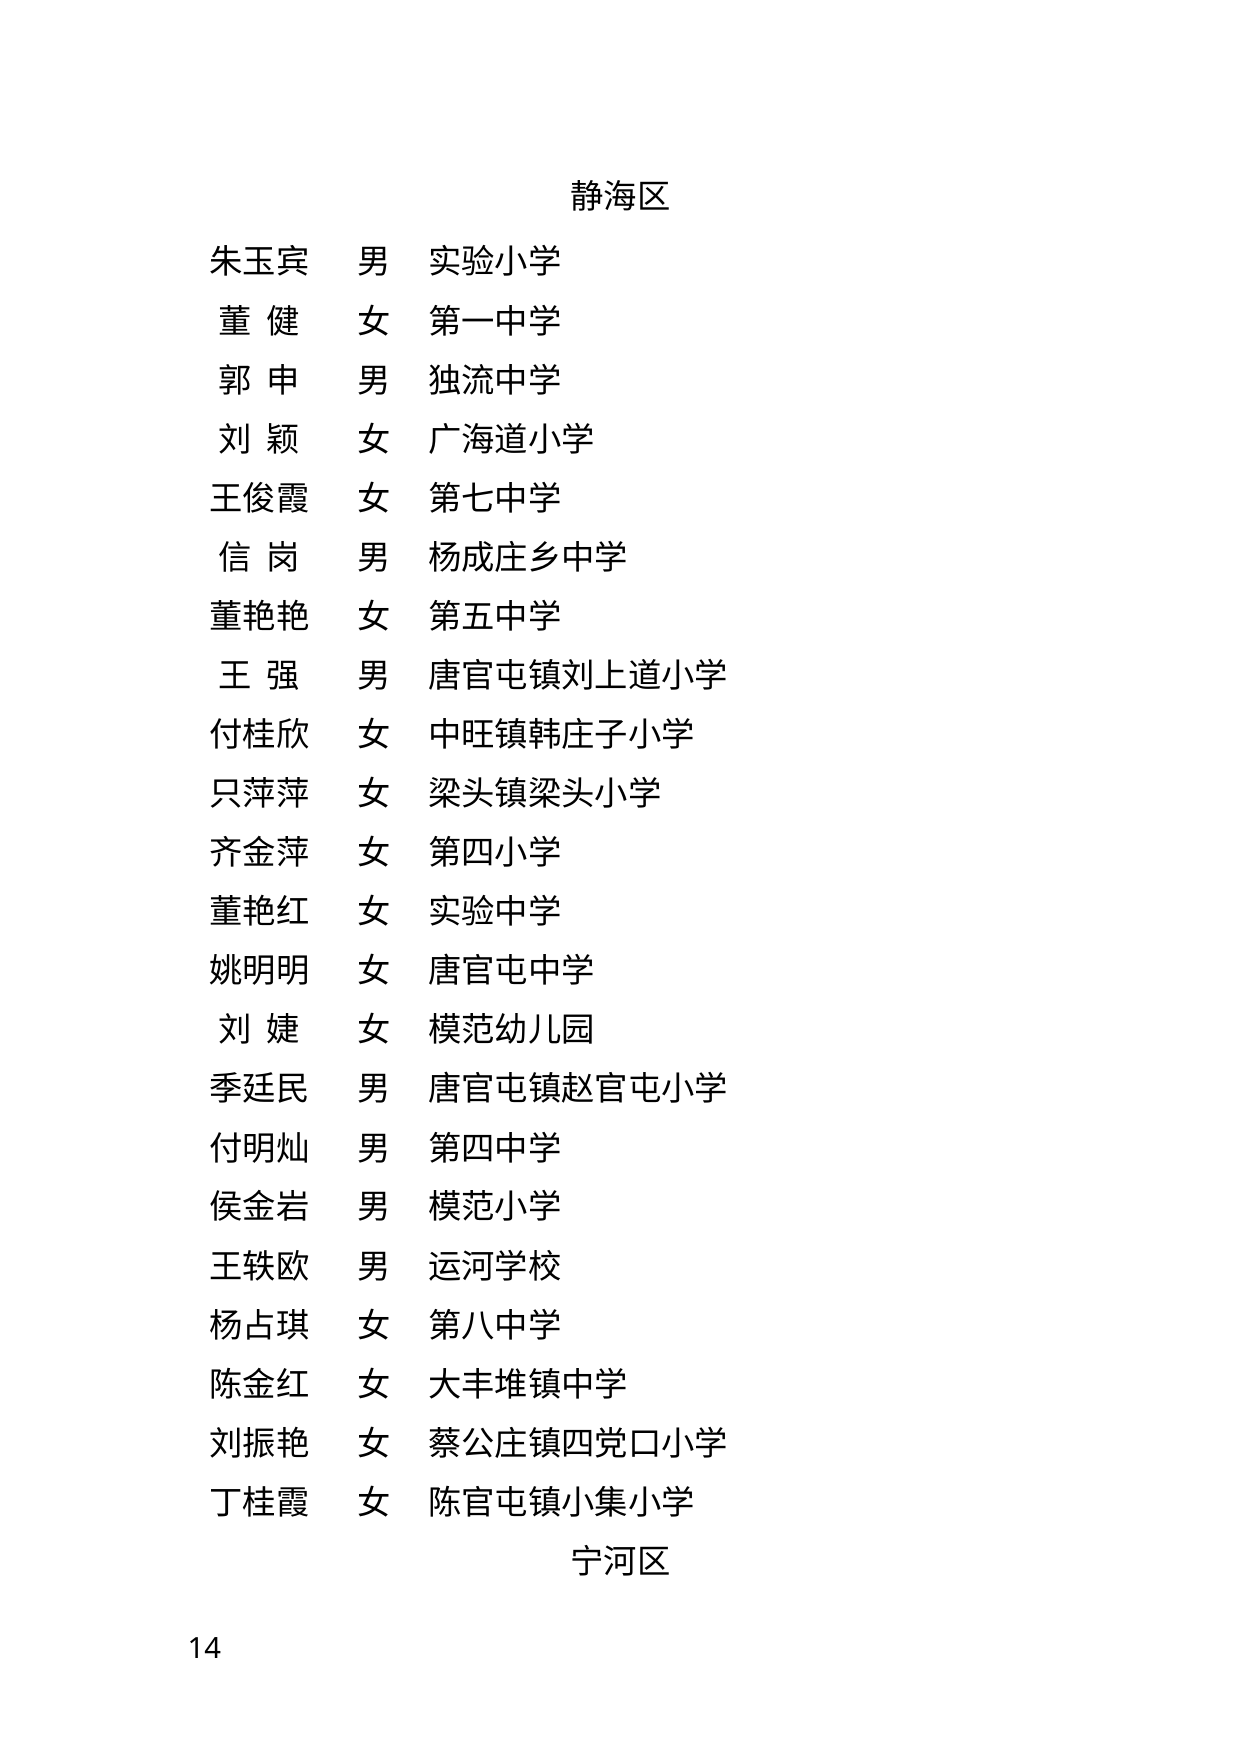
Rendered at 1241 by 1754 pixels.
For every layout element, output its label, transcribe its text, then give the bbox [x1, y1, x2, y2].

table_cell 女 [331, 877, 417, 936]
table_cell 男 [331, 640, 417, 699]
table_cell 模范小学 [417, 1172, 1212, 1231]
table_cell 郭 申 [188, 345, 331, 404]
table_cell 只萍萍 [188, 759, 331, 818]
table_cell 信 岗 [188, 522, 331, 581]
table_cell 姚明明 [188, 936, 331, 995]
table_cell 第四中学 [417, 1113, 1212, 1172]
table_cell 男 [331, 1172, 417, 1231]
table_cell 侯金岩 [188, 1172, 331, 1231]
table_cell 第八中学 [417, 1290, 1212, 1349]
table_cell 中旺镇韩庄子小学 [417, 700, 1212, 758]
text 宁河区 [187, 1526, 1053, 1591]
table_cell 女 [331, 1290, 417, 1349]
table_cell 女 [331, 1467, 417, 1526]
table_cell 季廷民 [188, 1054, 331, 1113]
table_cell 男 [331, 1231, 417, 1290]
table_header 实验小学 [417, 227, 1212, 286]
table_cell 付明灿 [188, 1113, 331, 1172]
table_cell 女 [331, 700, 417, 758]
table_cell 刘振艳 [188, 1408, 331, 1467]
table_cell 唐官屯镇赵官屯小学 [417, 1054, 1212, 1113]
table_cell 唐官屯中学 [417, 936, 1212, 995]
table_cell 刘 颖 [188, 404, 331, 463]
table_header 朱玉宾 [188, 227, 331, 286]
table_cell 陈官屯镇小集小学 [417, 1467, 1212, 1526]
table_cell 运河学校 [417, 1231, 1212, 1290]
table_cell 女 [331, 1408, 417, 1467]
table_cell 女 [331, 995, 417, 1054]
table_cell 陈金红 [188, 1349, 331, 1408]
table_cell 独流中学 [417, 345, 1212, 404]
table_cell 男 [331, 1113, 417, 1172]
table_cell 第七中学 [417, 463, 1212, 522]
table_cell 女 [331, 463, 417, 522]
table_cell 女 [331, 286, 417, 345]
table_cell 男 [331, 522, 417, 581]
table_header 男 [331, 227, 417, 286]
table_cell 广海道小学 [417, 404, 1212, 463]
table_cell 女 [331, 818, 417, 877]
table_cell 付桂欣 [188, 700, 331, 758]
table_cell 大丰堆镇中学 [417, 1349, 1212, 1408]
table_cell 唐官屯镇刘上道小学 [417, 640, 1212, 699]
table_cell 董 健 [188, 286, 331, 345]
table_cell 女 [331, 936, 417, 995]
text 静海区 [187, 162, 1053, 227]
table_cell 男 [331, 345, 417, 404]
table_cell 刘 婕 [188, 995, 331, 1054]
table_cell 董艳红 [188, 877, 331, 936]
table_cell 第五中学 [417, 581, 1212, 640]
table_cell 杨成庄乡中学 [417, 522, 1212, 581]
table_cell 第四小学 [417, 818, 1212, 877]
table_cell 梁头镇梁头小学 [417, 759, 1212, 818]
table_cell 女 [331, 404, 417, 463]
table_cell 第一中学 [417, 286, 1212, 345]
table_cell 王轶欧 [188, 1231, 331, 1290]
table_cell 王俊霞 [188, 463, 331, 522]
table_cell 女 [331, 581, 417, 640]
table_cell 蔡公庄镇四党口小学 [417, 1408, 1212, 1467]
table_cell 丁桂霞 [188, 1467, 331, 1526]
table_cell 杨占琪 [188, 1290, 331, 1349]
table_cell 女 [331, 759, 417, 818]
table_cell 男 [331, 1054, 417, 1113]
table_cell 王 强 [188, 640, 331, 699]
table_cell 模范幼儿园 [417, 995, 1212, 1054]
table_cell 董艳艳 [188, 581, 331, 640]
table_cell 齐金萍 [188, 818, 331, 877]
table_cell 女 [331, 1349, 417, 1408]
table_cell 实验中学 [417, 877, 1212, 936]
